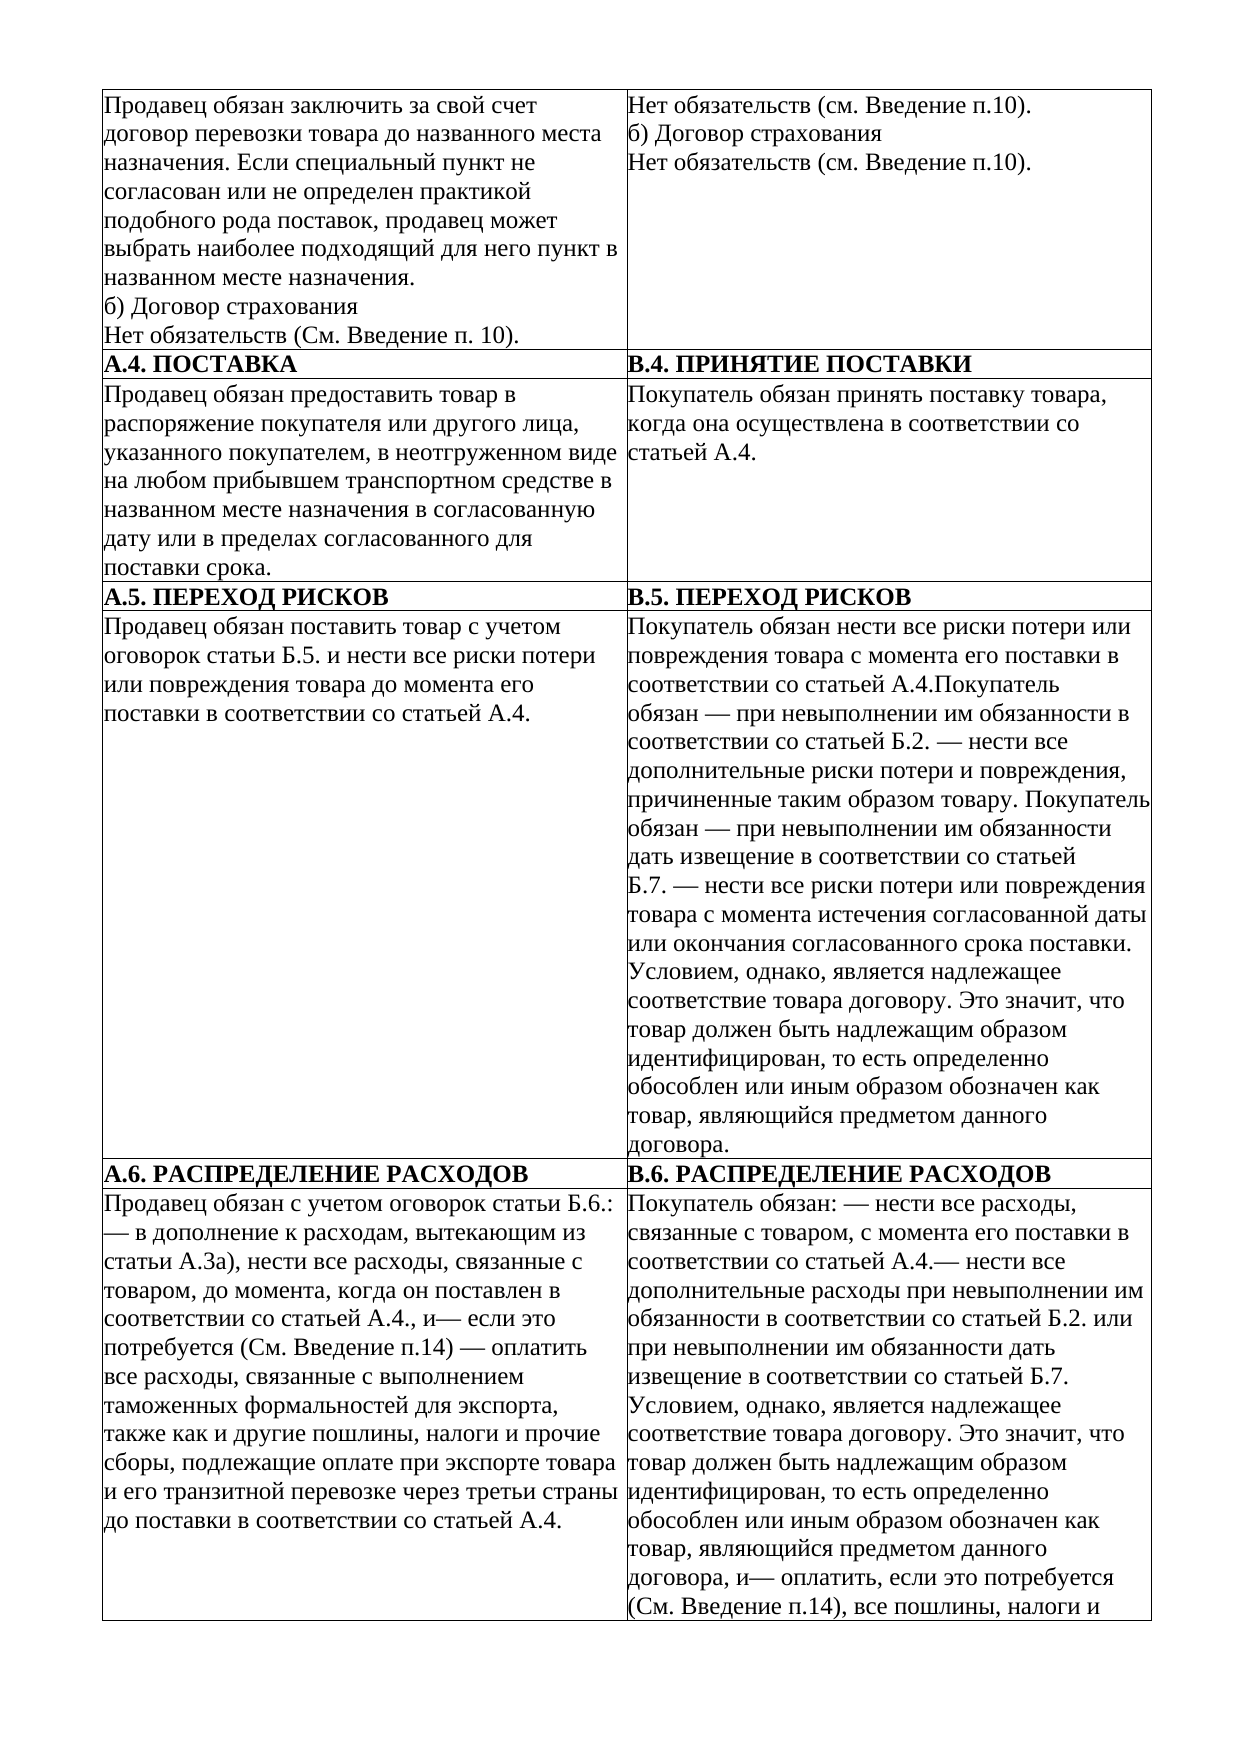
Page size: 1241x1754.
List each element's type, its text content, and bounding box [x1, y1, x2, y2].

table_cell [103, 90, 627, 348]
table_cell А.5. ПЕРЕХОД РИСКОВ [103, 582, 627, 610]
table_cell B.4. ПРИНЯТИЕ ПОСТАВКИ [628, 350, 1151, 378]
table_cell А.4. ПОСТАВКА [103, 350, 627, 378]
table_cell А.6. РАСПРЕДЕЛЕНИЕ РАСХОДОВ [103, 1159, 627, 1187]
table_cell B.6. РАСПРЕДЕЛЕНИЕ РАСХОДОВ [628, 1159, 1151, 1187]
table_cell Покупатель обязан принять поставку товара, когда она осуществлена в соответствии со статьей А.4. [628, 379, 1151, 581]
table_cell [103, 1189, 627, 1620]
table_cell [628, 90, 1151, 348]
table_cell B.5. ПЕРЕХОД РИСКОВ [628, 582, 1151, 610]
table_cell Продавец обязан поставить товар с учетом оговорок статьи Б.5. и нести все риски потери или повреждения товара до момента его поставки в соответствии со статьей А.4. [103, 611, 627, 1158]
table_cell Покупатель обязан нести все риски потери или повреждения товара с момента его поставки в соответствии со статьей А.4.Покупатель обязан — при невыполнении им обязанности в соответствии со статьей Б.2. — нести все дополнительные риски потери и повреждения, причиненные таким образом товару. Покупатель обязан — при невыполнении им обязанности дать извещение в соответствии со статьей Б.7. — нести все риски потери или повреждения товара с момента истечения согласованной даты или окончания согласованного срока поставки. Условием, однако, является надлежащее соответствие товара договору. Это значит, что товар должен быть надлежащим образом идентифицирован, то есть определенно обособлен или иным образом обозначен как товар, являющийся предметом данного договора. [628, 611, 1151, 1158]
table_cell Продавец обязан предоставить товар в распоряжение покупателя или другого лица, указанного покупателем, в неотгруженном виде на любом прибывшем транспортном средстве в названном месте назначения в согласованную дату или в пределах согласованного для поставки срока. [103, 379, 627, 581]
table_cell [628, 1189, 1151, 1620]
